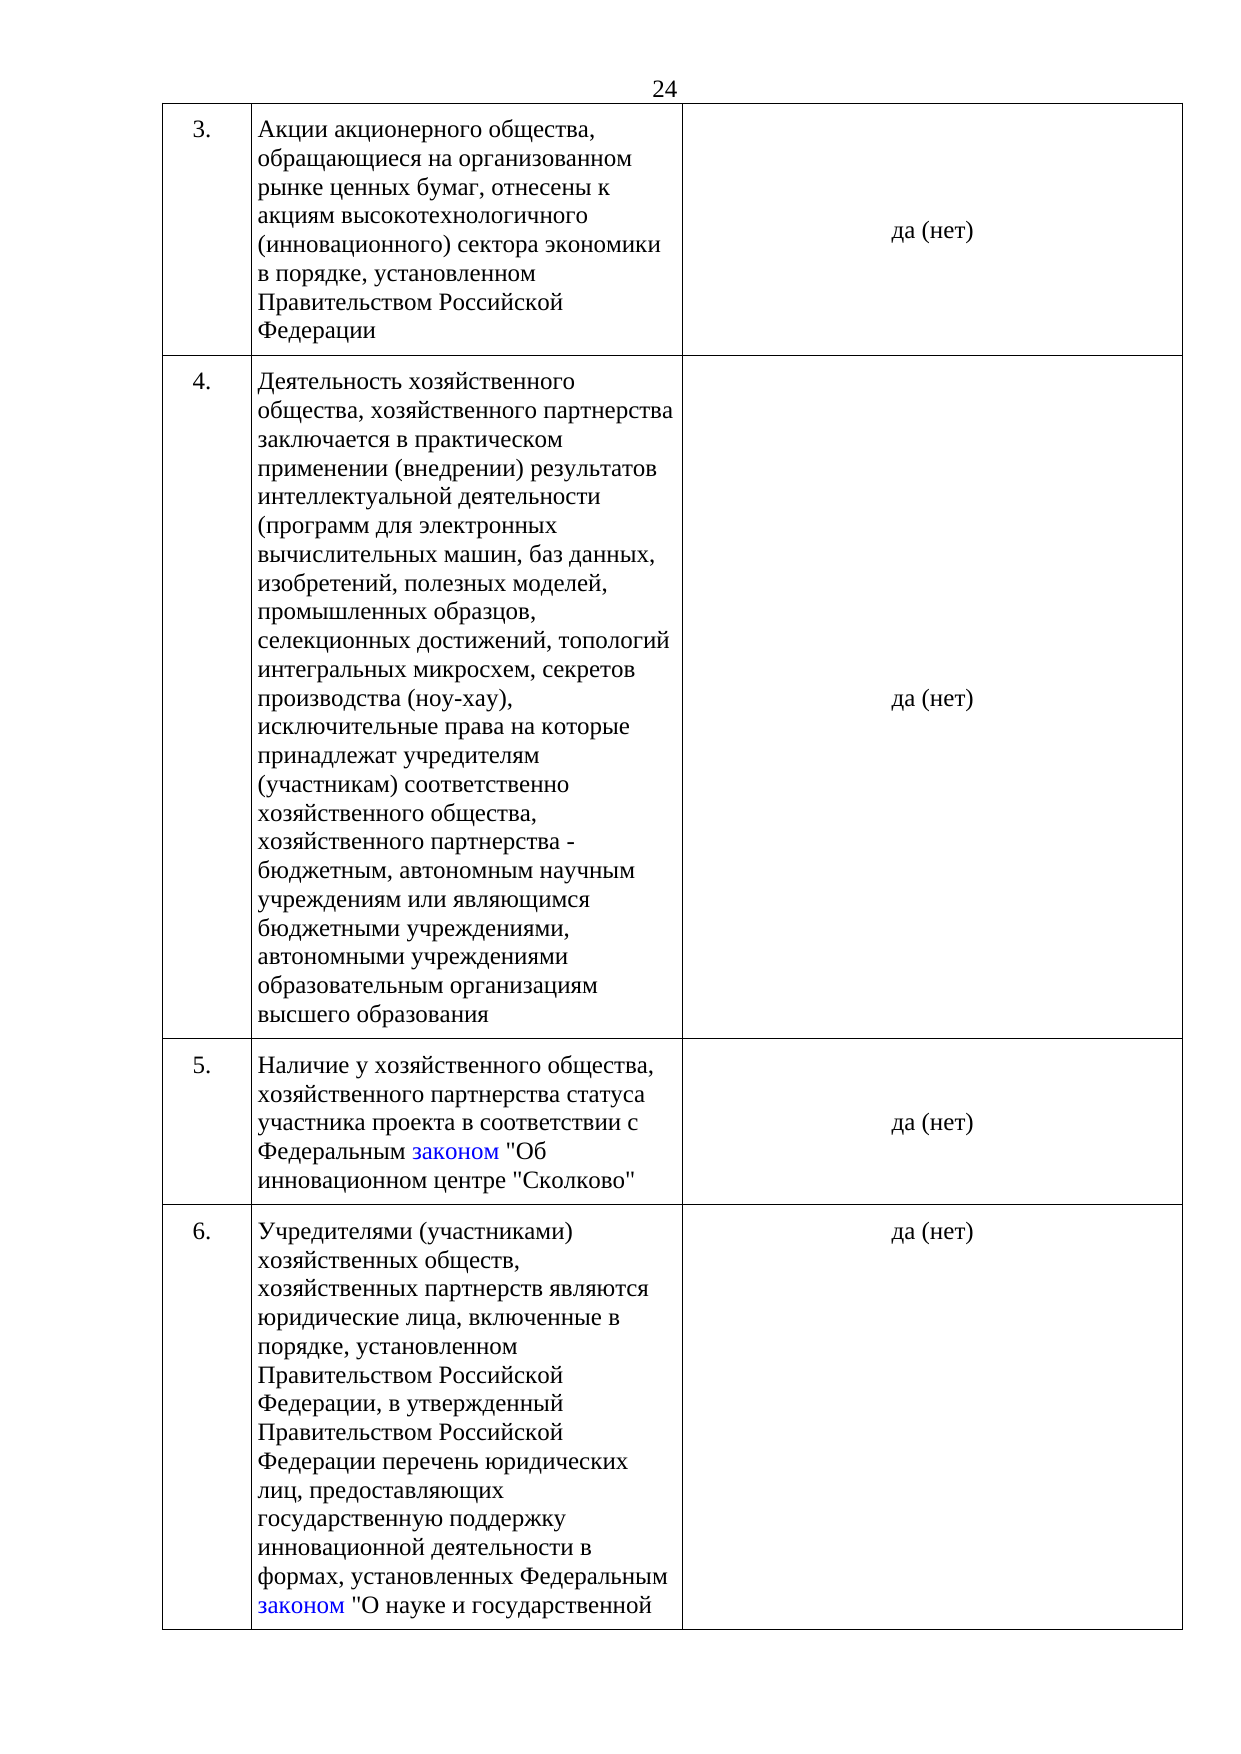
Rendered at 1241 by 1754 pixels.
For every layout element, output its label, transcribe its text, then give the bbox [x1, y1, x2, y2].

table_cell 3. [163, 104, 251, 355]
table_cell да (нет) [683, 1039, 1182, 1204]
table_cell да (нет) [683, 1205, 1182, 1629]
table_cell Акции акционерного общества, обращающиеся на организованном рынке ценных бумаг, отнесены к акциям высокотехнологичного (инновационного) сектора экономики в порядке, установленном Правительством Российской Федерации [252, 104, 682, 355]
table_cell 4. [163, 356, 251, 1038]
table_cell 5. [163, 1039, 251, 1204]
table_cell Деятельность хозяйственного общества, хозяйственного партнерства заключается в практическом применении (внедрении) результатов интеллектуальной деятельности (программ для электронных вычислительных машин, баз данных, изобретений, полезных моделей, промышленных образцов, селекционных достижений, топологий интегральных микросхем, секретов производства (ноу-хау), исключительные права на которые принадлежат учредителям (участникам) соответственно хозяйственного общества, хозяйственного партнерства - бюджетным, автономным научным учреждениям или являющимся бюджетными учреждениями, автономными учреждениями образовательным организациям высшего образования [252, 356, 682, 1038]
table_cell да (нет) [683, 104, 1182, 355]
table_cell да (нет) [683, 356, 1182, 1038]
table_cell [252, 1205, 682, 1629]
table_cell Наличие у хозяйственного общества, хозяйственного партнерства статуса участника проекта в соответствии с Федеральным законом "Об инновационном центре "Сколково" [252, 1039, 682, 1204]
table_cell 6. [163, 1205, 251, 1629]
